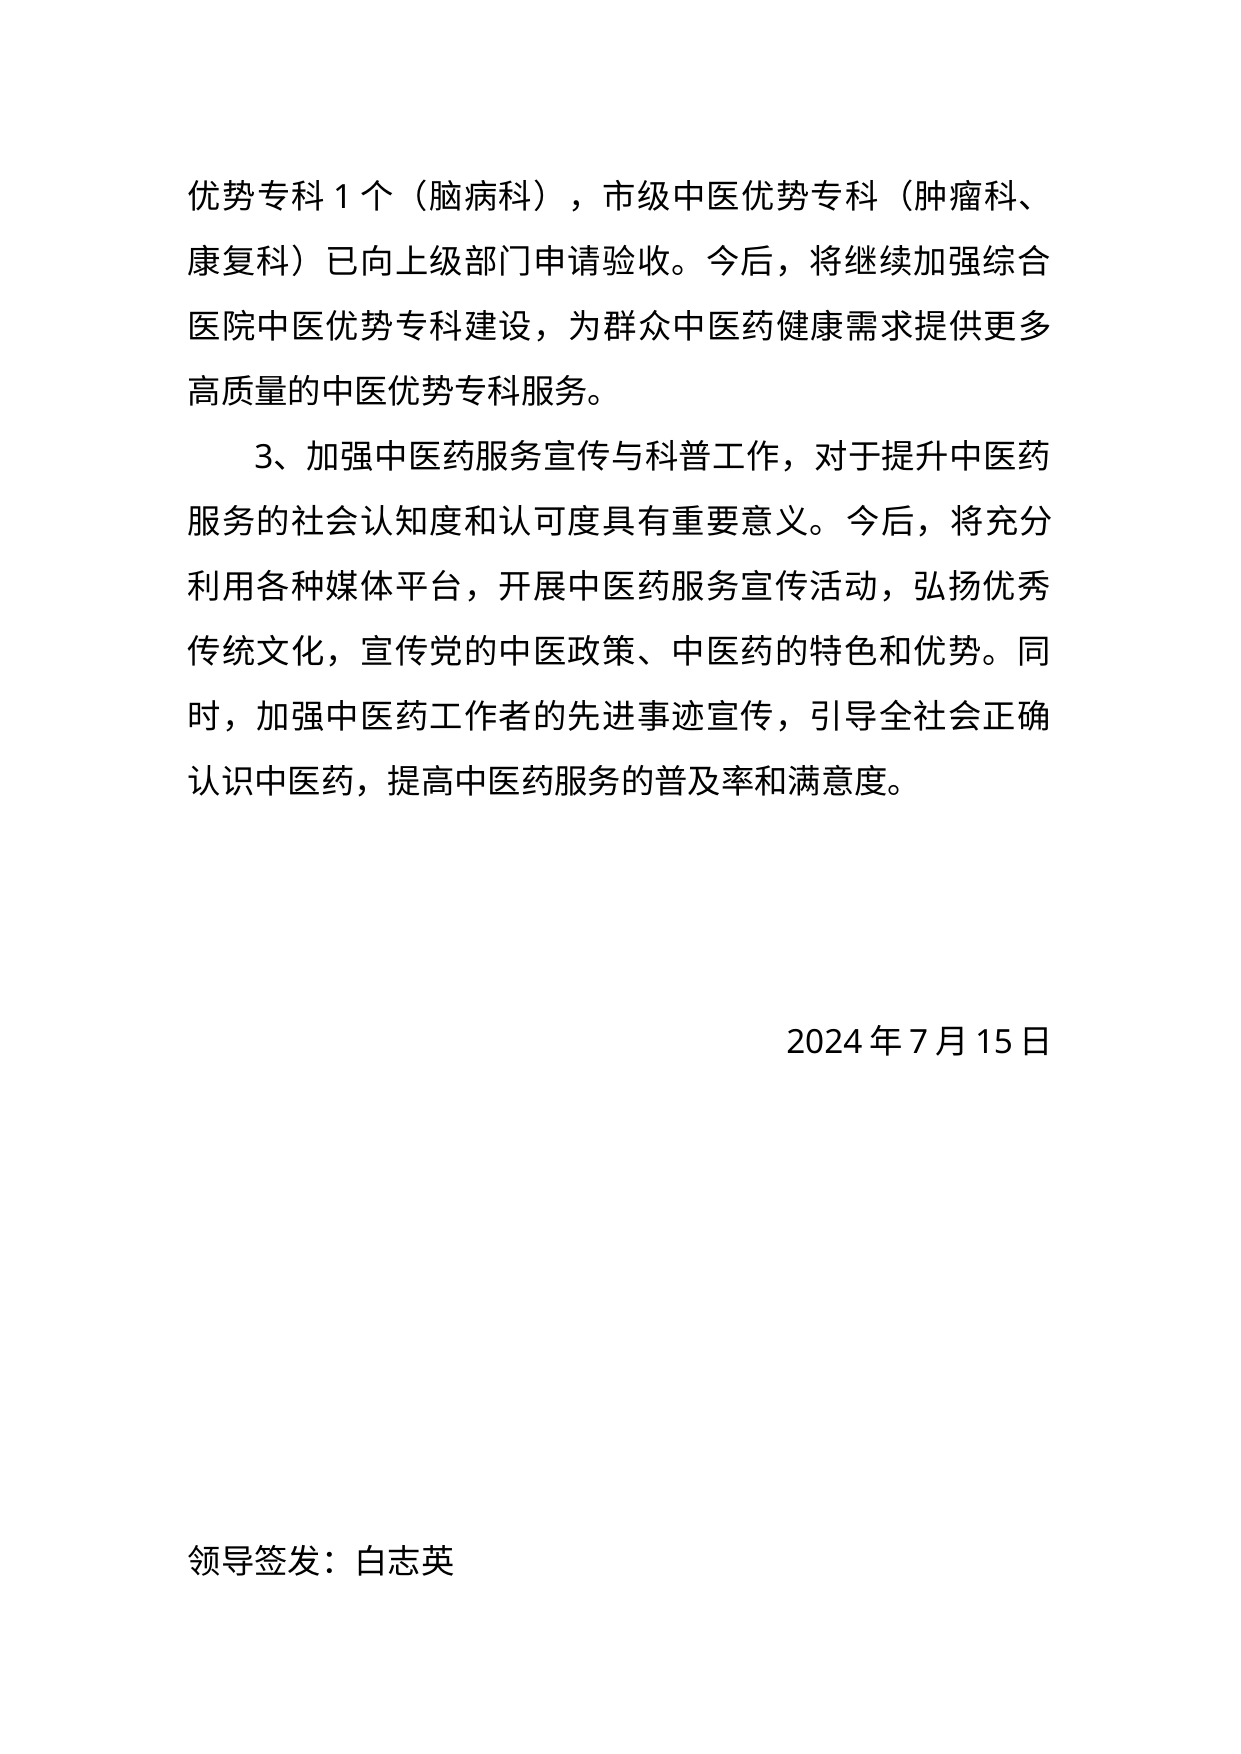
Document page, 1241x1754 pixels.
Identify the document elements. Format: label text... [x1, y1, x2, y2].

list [187, 162, 1053, 422]
list 加强中医药服务宣传与科普工作，对于提升中医药服务的社会认知度和认可度具有重要意义。今后，将充分利用各种媒体平台，开展中医药服务宣传活动，弘扬优秀传统文化，宣传党的中医政策、中医药的特色和优势。同时，加强中医药工作者的先进事迹宣传，引导全社会正确认识中医药，提高中医药服务的普及率和满意度。 [187, 422, 1053, 812]
text 领导签发：白志英 [187, 1527, 1053, 1592]
text 2024年7月15日 [187, 1007, 1053, 1072]
